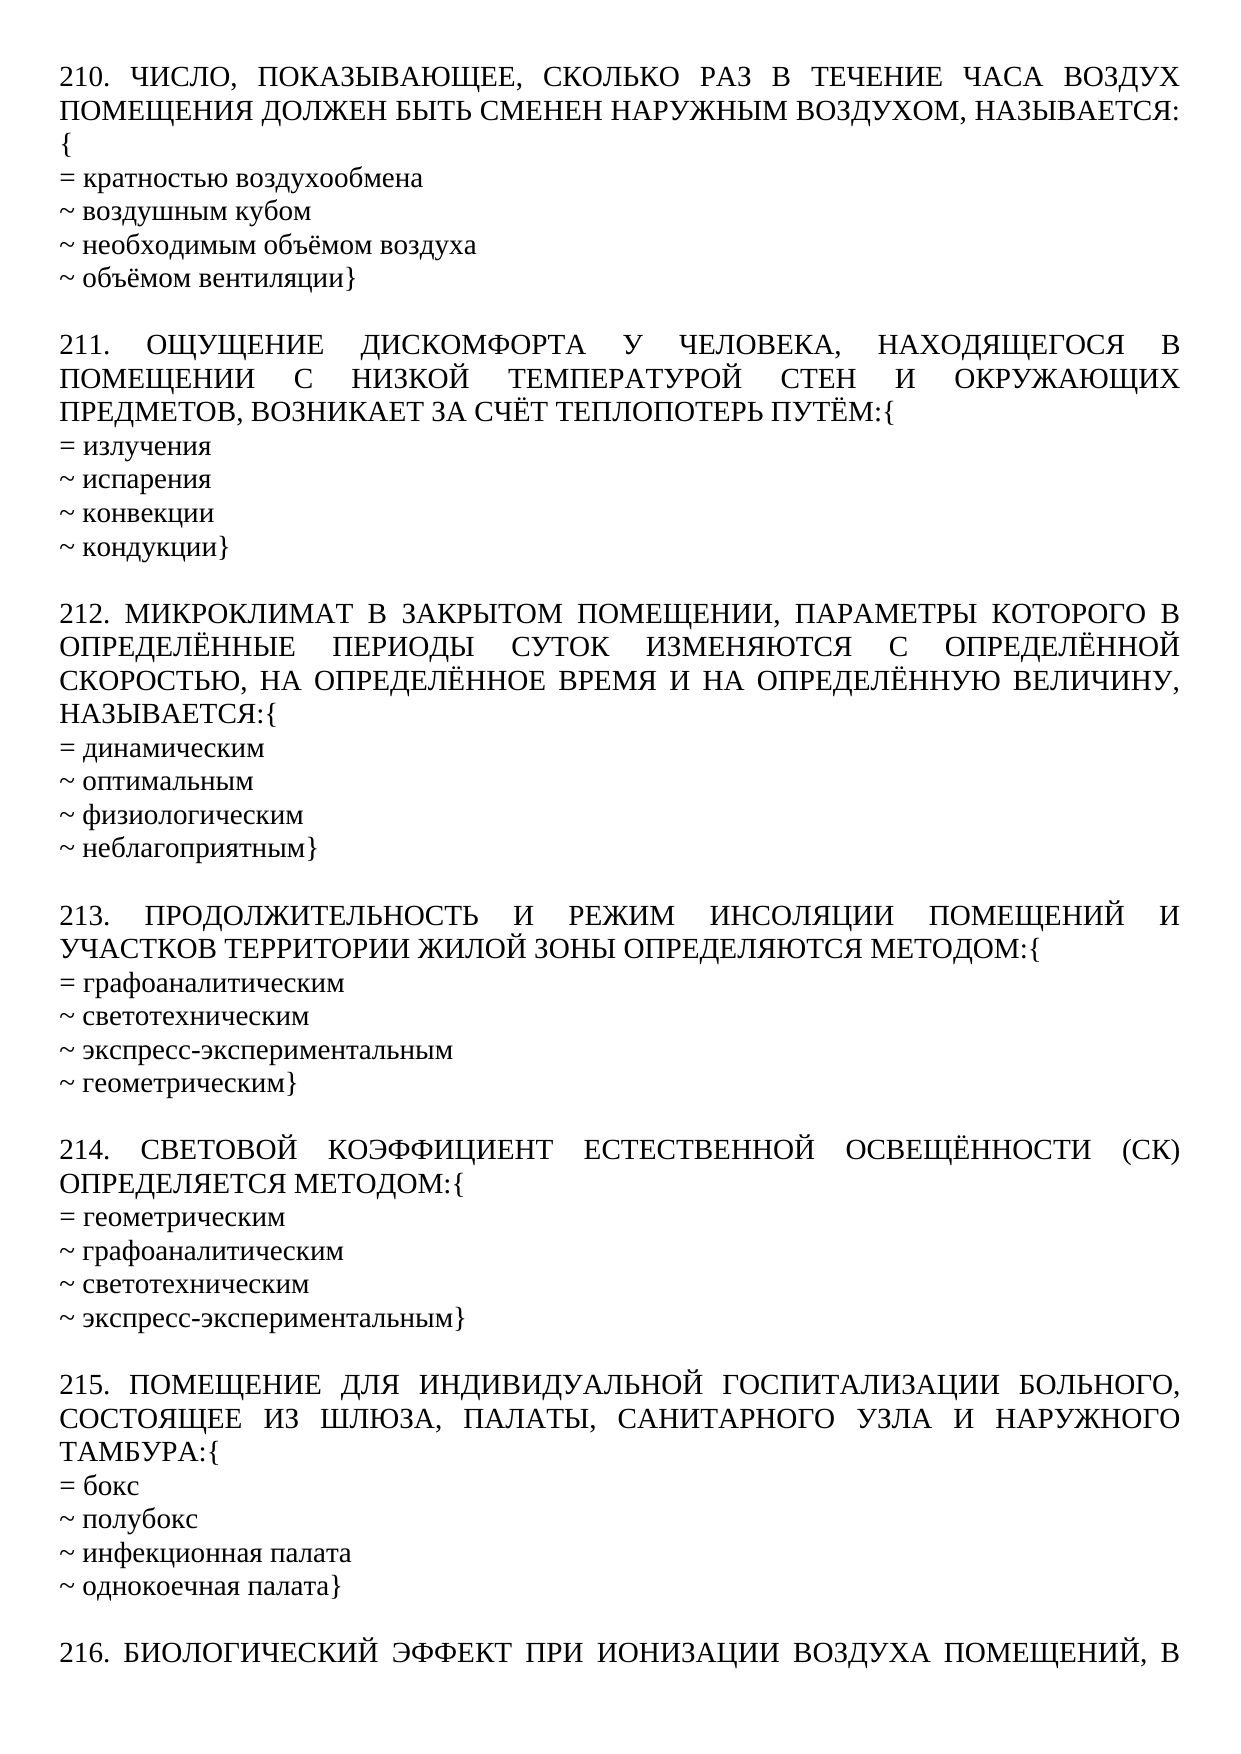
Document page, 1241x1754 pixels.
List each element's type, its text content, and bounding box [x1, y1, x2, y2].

text ~ неблагоприятным} [59, 831, 1181, 864]
text ~ полубокс [59, 1501, 1181, 1535]
text ~ светотехническим [59, 1267, 1181, 1300]
text ~ экспресс-экспериментальным [59, 1032, 1181, 1065]
text = кратностью воздухообмена [59, 160, 1181, 193]
text 211. ОЩУЩЕНИЕ ДИСКОМФОРТА У ЧЕЛОВЕКА, НАХОДЯЩЕГОСЯ В ПОМЕЩЕНИИ С НИЗКОЙ ТЕМПЕРАТУРОЙ СТЕН И ОКРУЖАЮЩИХ ПРЕДМЕТОВ, ВОЗНИКАЕТ ЗА СЧЁТ ТЕПЛОПОТЕРЬ ПУТЁМ:{ [59, 327, 1181, 428]
text ~ инфекционная палата [59, 1535, 1181, 1568]
text ~ геометрическим} [59, 1065, 1181, 1099]
text = динамическим [59, 730, 1181, 763]
text = излучения [59, 428, 1181, 462]
text 215. ПОМЕЩЕНИЕ ДЛЯ ИНДИВИДУАЛЬНОЙ ГОСПИТАЛИЗАЦИИ БОЛЬНОГО, СОСТОЯЩЕЕ ИЗ ШЛЮЗА, ПАЛАТЫ, САНИТАРНОГО УЗЛА И НАРУЖНОГО ТАМБУРА:{ [59, 1367, 1181, 1468]
text ~ однокоечная палата} [59, 1568, 1181, 1602]
text ~ необходимым объёмом воздуха [59, 227, 1181, 260]
text = графоаналитическим [59, 965, 1181, 998]
text 212. МИКРОКЛИМАТ В ЗАКРЫТОМ ПОМЕЩЕНИИ, ПАРАМЕТРЫ КОТОРОГО В ОПРЕДЕЛЁННЫЕ ПЕРИОДЫ СУТОК ИЗМЕНЯЮТСЯ С ОПРЕДЕЛЁННОЙ СКОРОСТЬЮ, НА ОПРЕДЕЛЁННОЕ ВРЕМЯ И НА ОПРЕДЕЛЁННУЮ ВЕЛИЧИНУ, НАЗЫВАЕТСЯ:{ [59, 596, 1181, 730]
text ~ светотехническим [59, 998, 1181, 1032]
text ~ воздушным кубом [59, 193, 1181, 227]
text 213. ПРОДОЛЖИТЕЛЬНОСТЬ И РЕЖИМ ИНСОЛЯЦИИ ПОМЕЩЕНИЙ И УЧАСТКОВ ТЕРРИТОРИИ ЖИЛОЙ ЗОНЫ ОПРЕДЕЛЯЮТСЯ МЕТОДОМ:{ [59, 898, 1181, 965]
text 214. СВЕТОВОЙ КОЭФФИЦИЕНТ ЕСТЕСТВЕННОЙ ОСВЕЩЁННОСТИ (СК) ОПРЕДЕЛЯЕТСЯ МЕТОДОМ:{ [59, 1132, 1181, 1199]
text ~ физиологическим [59, 797, 1181, 831]
text 210. ЧИСЛО, ПОКАЗЫВАЮЩЕЕ, СКОЛЬКО РАЗ В ТЕЧЕНИЕ ЧАСА ВОЗДУХ ПОМЕЩЕНИЯ ДОЛЖЕН БЫТЬ СМЕНЕН НАРУЖНЫМ ВОЗДУХОМ, НАЗЫВАЕТСЯ:{ [59, 59, 1181, 160]
text ~ оптимальным [59, 763, 1181, 797]
text ~ кондукции} [59, 529, 1181, 562]
text = бокс [59, 1468, 1181, 1501]
text ~ испарения [59, 462, 1181, 495]
text ~ конвекции [59, 495, 1181, 529]
text ~ графоаналитическим [59, 1233, 1181, 1267]
text ~ экспресс-экспериментальным} [59, 1300, 1181, 1334]
text ~ объёмом вентиляции} [59, 260, 1181, 294]
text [59, 1636, 1181, 1669]
text = геометрическим [59, 1199, 1181, 1233]
